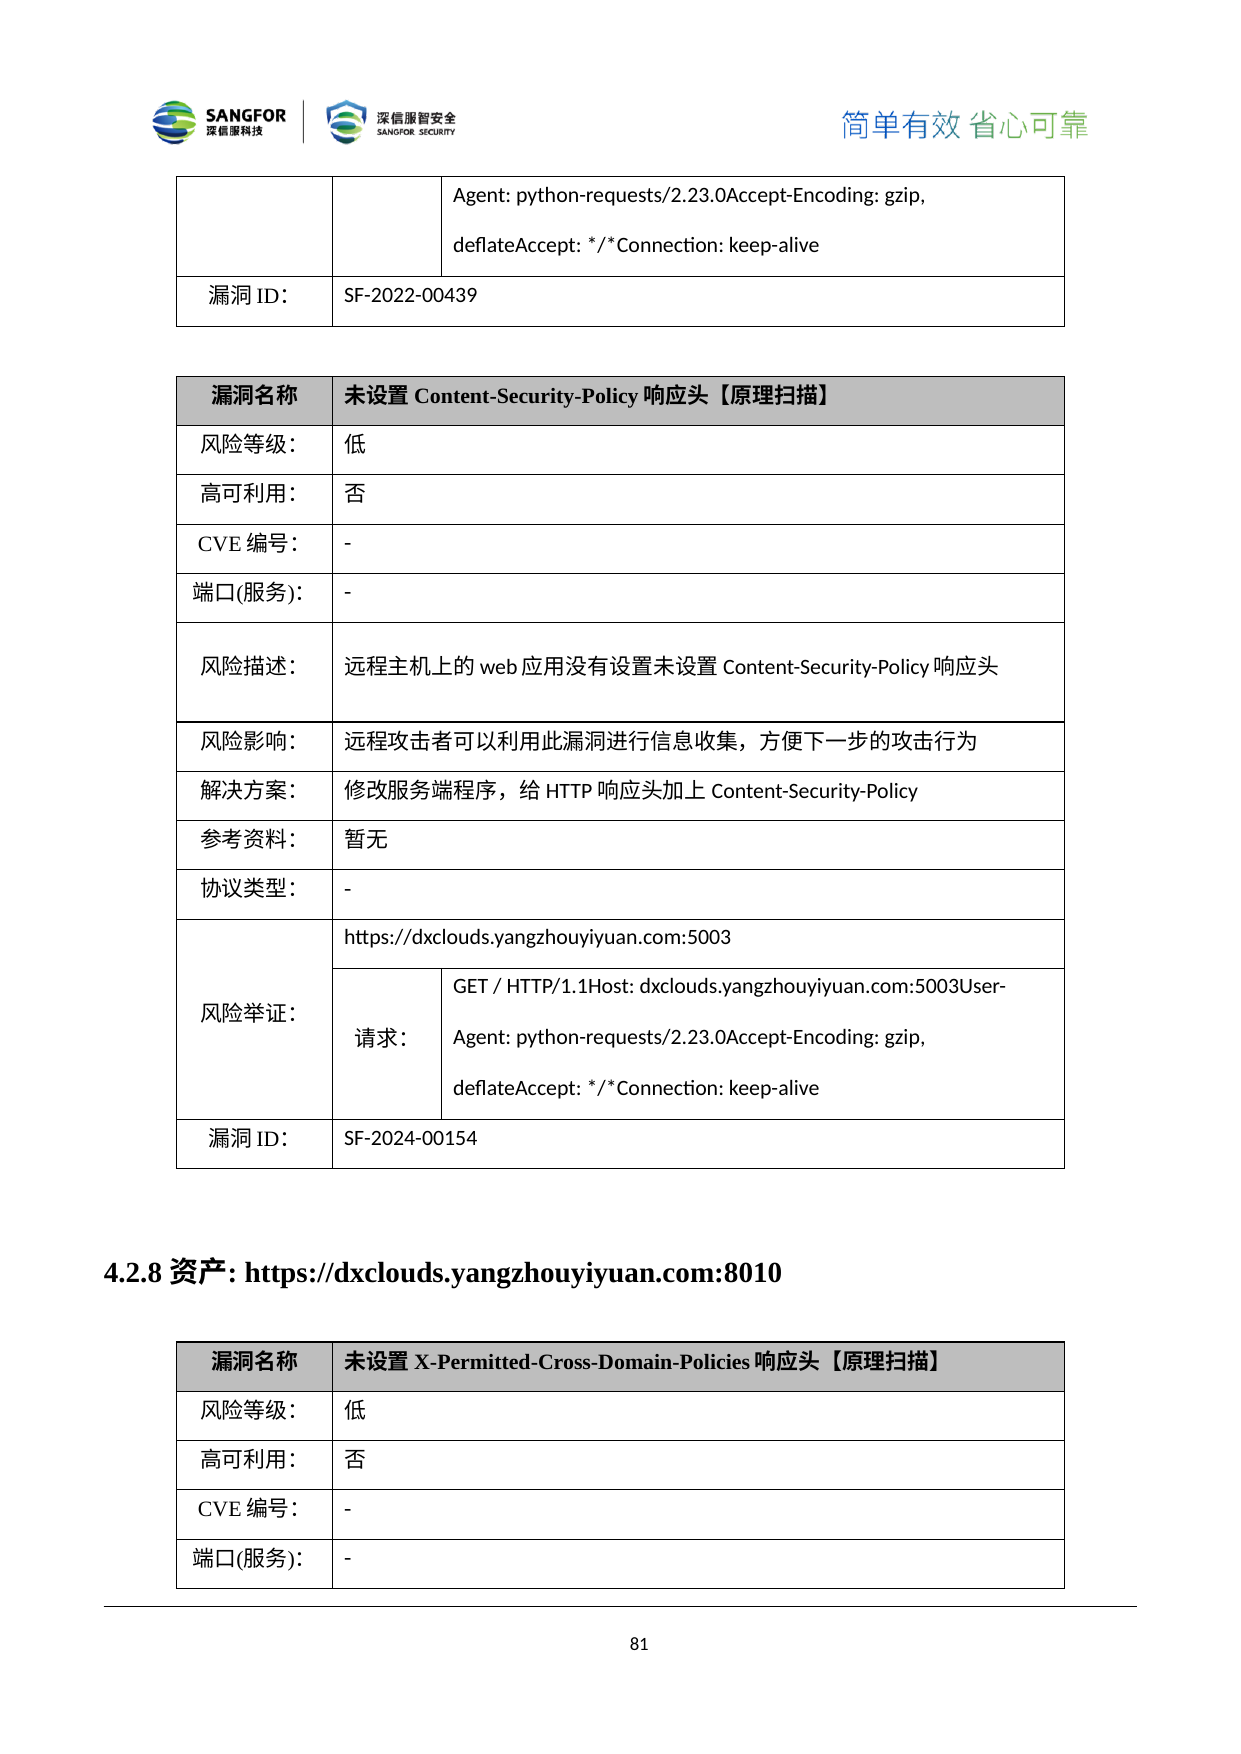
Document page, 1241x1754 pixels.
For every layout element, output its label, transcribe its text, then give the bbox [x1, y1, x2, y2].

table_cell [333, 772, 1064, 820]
subtitle 资产: https://dxclouds.yangzhouyiyuan.com:8010 [103, 1235, 1137, 1303]
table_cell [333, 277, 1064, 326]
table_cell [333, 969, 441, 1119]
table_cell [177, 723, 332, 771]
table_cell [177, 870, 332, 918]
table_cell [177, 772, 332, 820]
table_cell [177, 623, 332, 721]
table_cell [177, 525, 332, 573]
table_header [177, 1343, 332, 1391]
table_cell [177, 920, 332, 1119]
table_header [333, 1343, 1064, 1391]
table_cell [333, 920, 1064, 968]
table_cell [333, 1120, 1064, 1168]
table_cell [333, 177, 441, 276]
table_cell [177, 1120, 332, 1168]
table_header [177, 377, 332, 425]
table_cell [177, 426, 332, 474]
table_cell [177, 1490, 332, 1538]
picture [141, 90, 1102, 151]
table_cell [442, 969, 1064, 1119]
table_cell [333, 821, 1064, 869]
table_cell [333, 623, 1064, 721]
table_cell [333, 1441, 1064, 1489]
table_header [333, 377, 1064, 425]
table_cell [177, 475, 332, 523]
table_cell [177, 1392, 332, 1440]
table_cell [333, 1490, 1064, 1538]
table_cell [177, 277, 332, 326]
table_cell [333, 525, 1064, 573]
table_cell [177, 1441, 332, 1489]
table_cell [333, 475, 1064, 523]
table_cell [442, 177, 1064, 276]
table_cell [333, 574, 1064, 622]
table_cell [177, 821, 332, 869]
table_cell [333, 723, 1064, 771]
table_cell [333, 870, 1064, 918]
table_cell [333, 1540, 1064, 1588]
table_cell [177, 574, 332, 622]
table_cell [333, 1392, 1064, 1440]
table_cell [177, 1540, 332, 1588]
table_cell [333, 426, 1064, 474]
